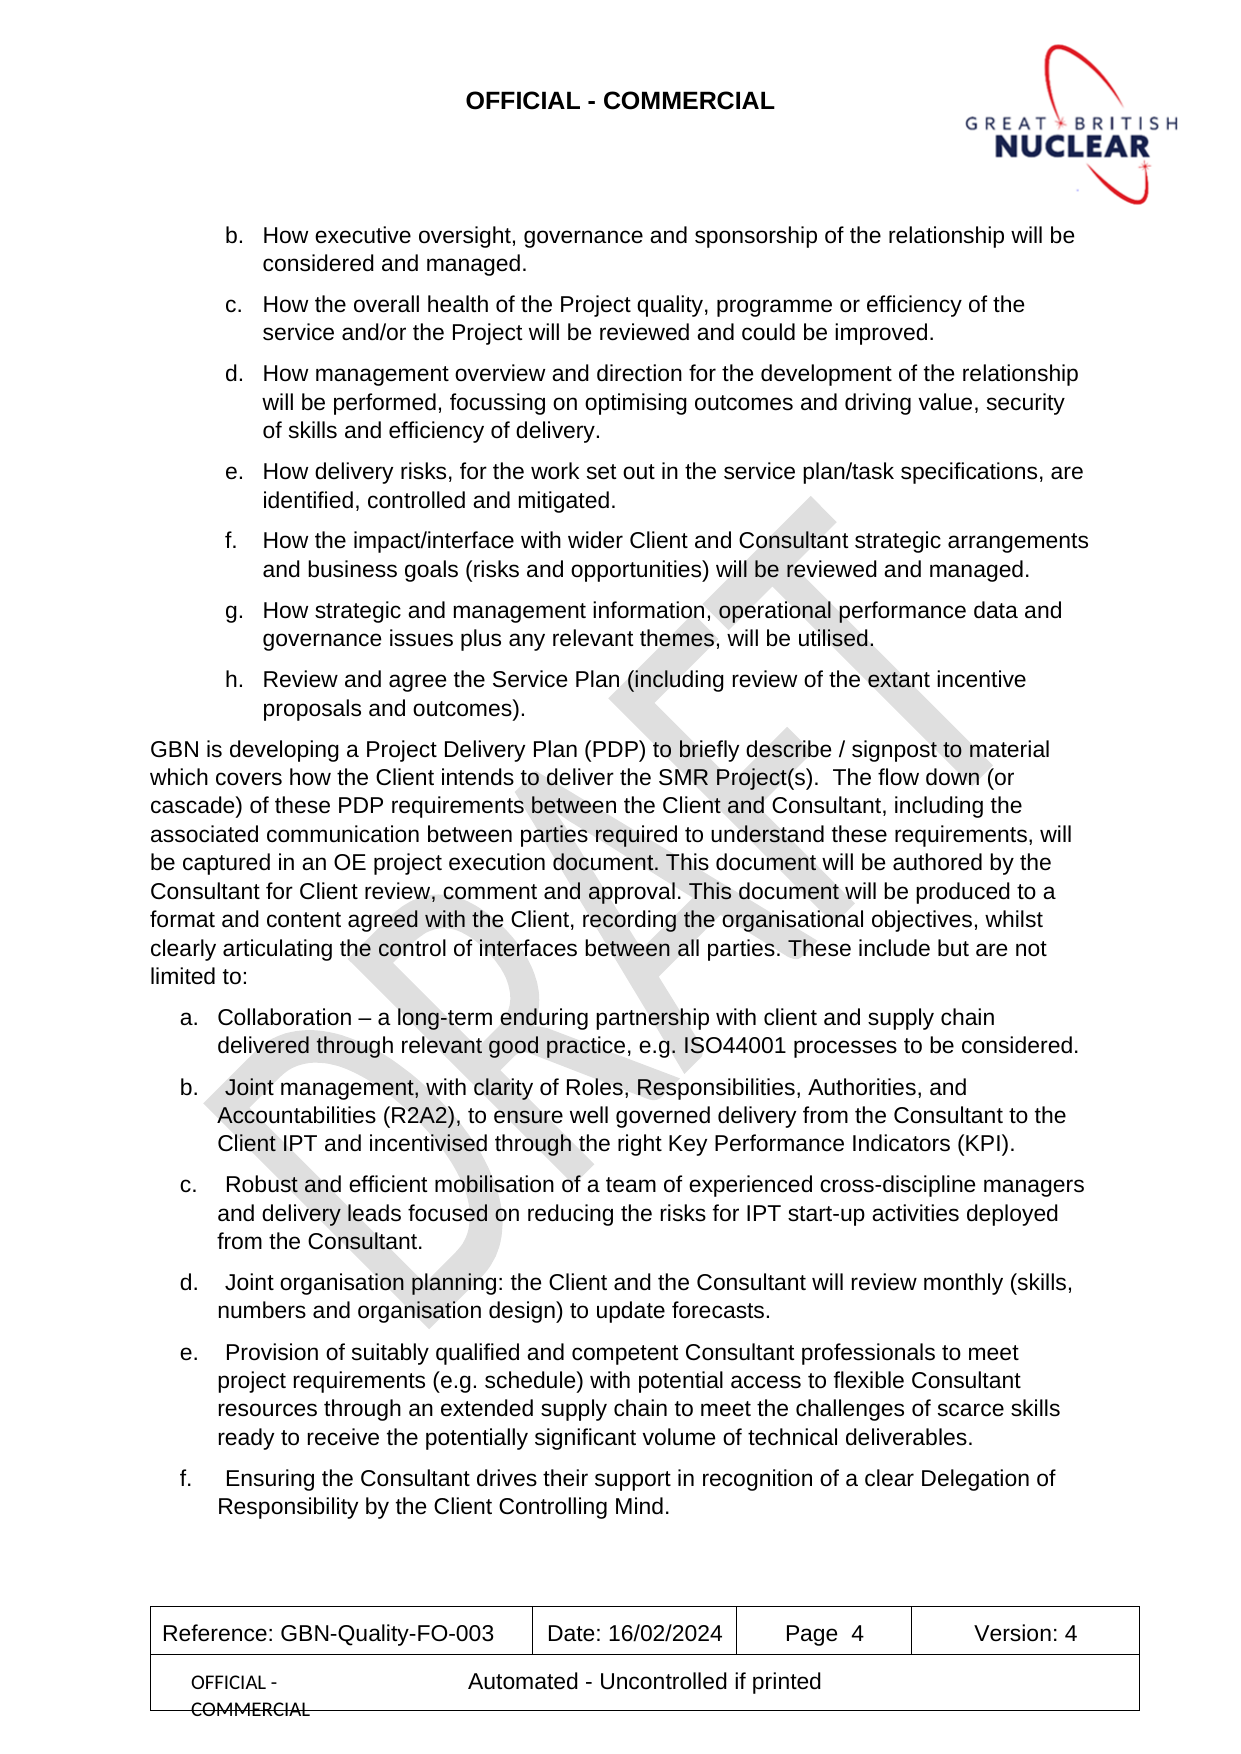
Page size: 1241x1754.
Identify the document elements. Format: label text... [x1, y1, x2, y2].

text GBN is developing a Project Delivery Plan (PDP) to briefly describe / signpost to material which covers how the Client intends to deliver the SMR Project(s). The flow down (or cascade) of these PDP requirements between the Client and Consultant, including the associated communication between parties required to understand these requirements, will be captured in an OE project execution document. This document will be authored by the Consultant for Client review, comment and approval. This document will be produced to a format and content agreed with the Client, recording the organisational objectives, whilst clearly articulating the control of interfaces between all parties. These include but are not limited to: [150, 736, 1090, 989]
list Robust and efficient mobilisation of a team of experienced cross-discipline managers and delivery leads focused on reducing the risks for IPT start-up activities deployed from the Consultant. [179, 1171, 1090, 1254]
list Collaboration – a long-term enduring partnership with client and supply chain delivered through relevant good practice, e.g. ISO44001 processes to be considered. [179, 1004, 1090, 1059]
list How strategic and management information, operational performance data and governance issues plus any relevant themes, will be utilised. [225, 597, 1090, 652]
list How executive oversight, governance and sponsorship of the relationship will be considered and managed. [225, 222, 1090, 276]
list How delivery risks, for the work set out in the service plan/task specifications, are identified, controlled and mitigated. [225, 458, 1090, 513]
list Joint management, with clarity of Roles, Responsibilities, Authorities, and Accountabilities (R2A2), to ensure well governed delivery from the Consultant to the Client IPT and incentivised through the right Key Performance Indicators (KPI). [179, 1073, 1090, 1157]
list How the overall health of the Project quality, programme or efficiency of the service and/or the Project will be reviewed and could be improved. [225, 291, 1090, 346]
list How management overview and direction for the development of the relationship will be performed, focussing on optimising outcomes and driving value, security of skills and efficiency of delivery. [225, 360, 1090, 443]
list Ensuring the Consultant drives their support in recognition of a clear Delegation of Responsibility by the Client Controlling Mind. [179, 1465, 1090, 1519]
list Provision of suitably qualified and competent Consultant professionals to meet project requirements (e.g. schedule) with potential access to flexible Consultant resources through an extended supply chain to meet the challenges of scarce skills ready to receive the potentially significant volume of technical deliverables. [179, 1338, 1090, 1450]
picture [920, 33, 1210, 212]
list How the impact/interface with wider Client and Consultant strategic arrangements and business goals (risks and opportunities) will be reviewed and managed. [225, 527, 1090, 582]
list Joint organisation planning: the Client and the Consultant will review monthly (skills, numbers and organisation design) to update forecasts. [179, 1269, 1090, 1324]
list Review and agree the Service Plan (including review of the extant incentive proposals and outcomes). [225, 666, 1090, 721]
